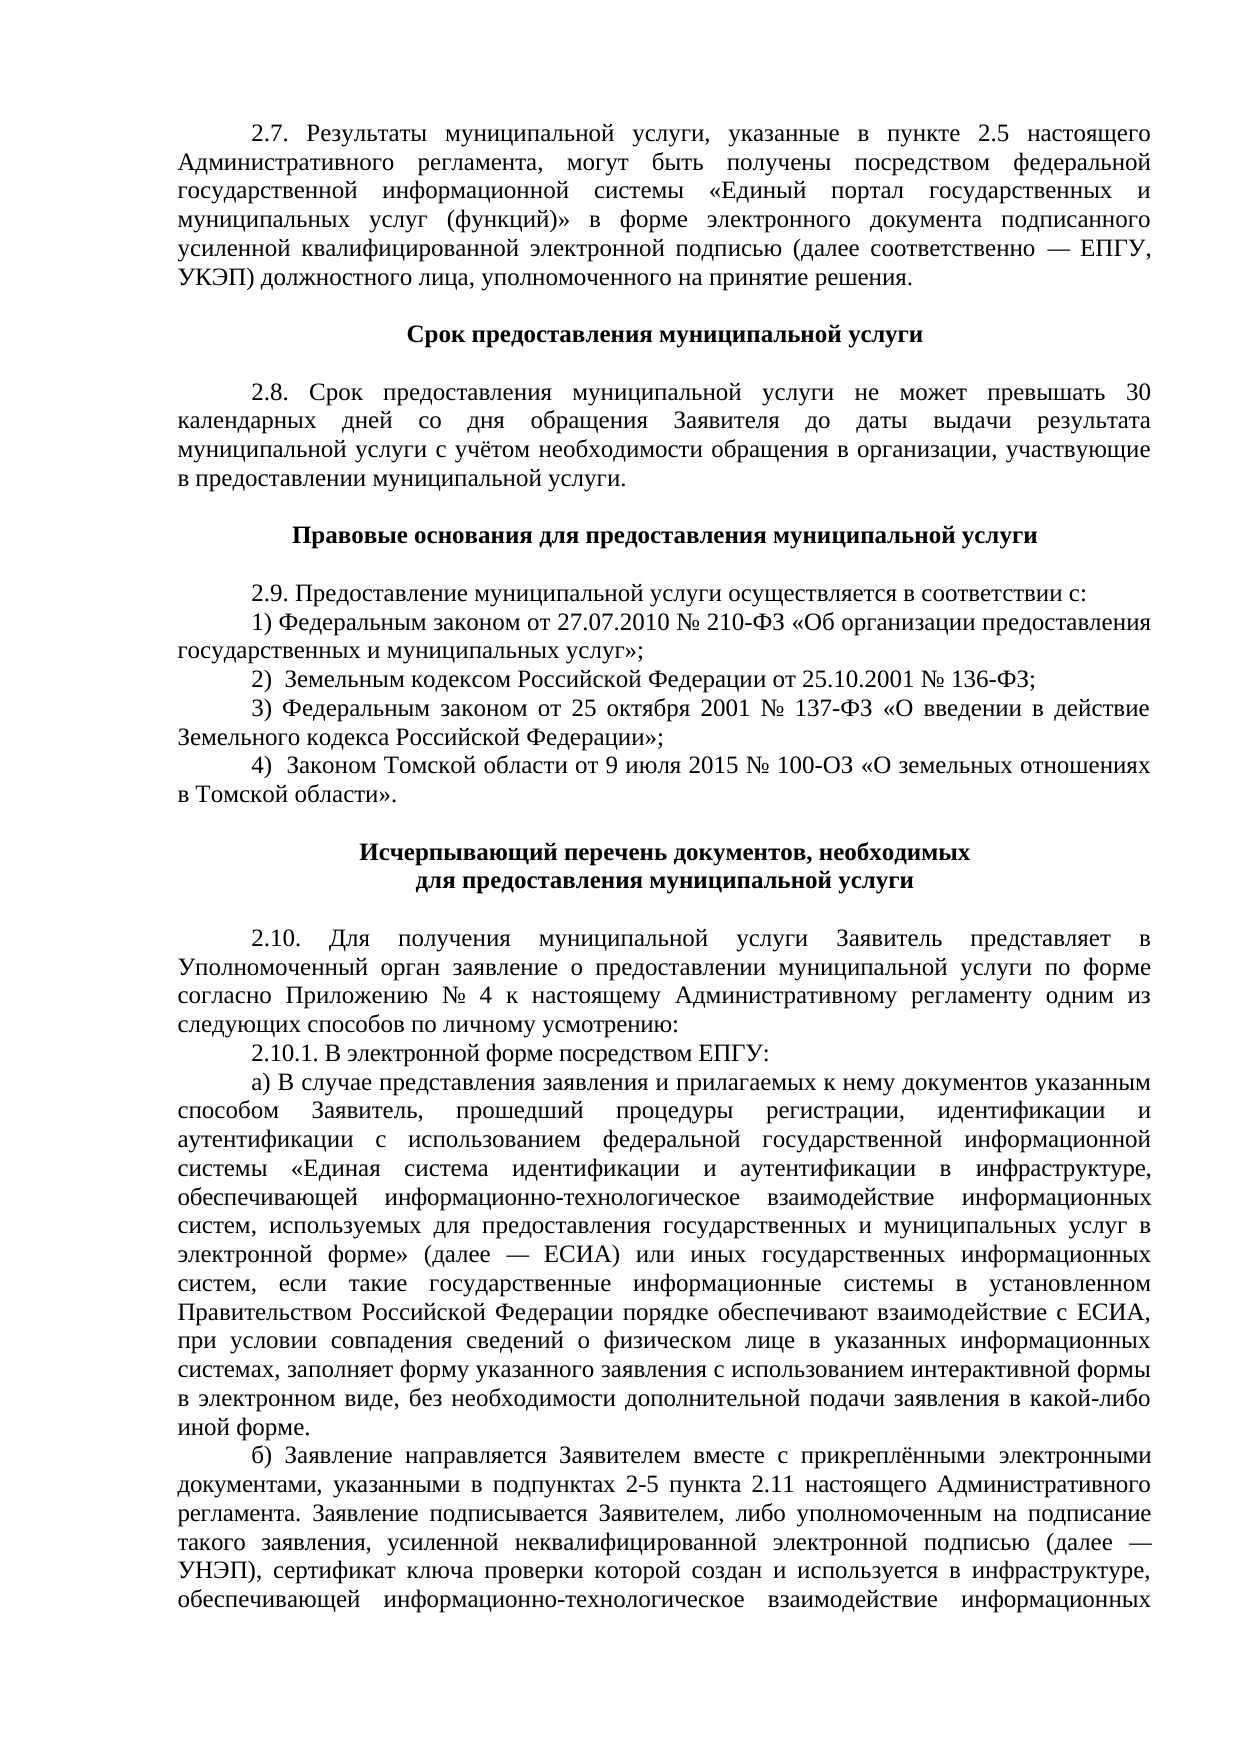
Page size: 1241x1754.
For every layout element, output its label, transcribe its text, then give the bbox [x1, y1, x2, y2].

subtitle для предоставления муниципальной услуги [177, 866, 1152, 894]
list 2) Земельным кодексом Российской Федерации от 25.10.2001 № 136-ФЗ; [177, 664, 1152, 693]
text 2.10. Для получения муниципальной услуги Заявитель представляет в Уполномоченный орган заявление о предоставлении муниципальной услуги по форме согласно Приложению № 4 к настоящему Административному регламенту одним из следующих способов по личному усмотрению: [177, 923, 1152, 1038]
subtitle Срок предоставления муниципальной услуги [177, 319, 1152, 348]
text 2.10.1. В электронной форме посредством ЕПГУ: [177, 1038, 1152, 1067]
text а) В случае представления заявления и прилагаемых к нему документов указанным способом Заявитель, прошедший процедуры регистрации, идентификации и аутентификации с использованием федеральной государственной информационной системы «Единая система идентификации и аутентификации в инфраструктуре, обеспечивающей информационно-технологическое взаимодействие информационных систем, используемых для предоставления государственных и муниципальных услуг в электронной форме» (далее — ЕСИА) или иных государственных информационных систем, если такие государственные информационные системы в установленном Правительством Российской Федерации порядке обеспечивают взаимодействие с ЕСИА, при условии совпадения сведений о физическом лице в указанных информационных системах, заполняет форму указанного заявления с использованием интерактивной формы в электронном виде, без необходимости дополнительной подачи заявления в какой-либо иной форме. [177, 1067, 1152, 1441]
subtitle Исчерпывающий перечень документов, необходимых [177, 837, 1152, 866]
list 3) Федеральным законом от 25 октября 2001 № 137-ФЗ «О введении в действие Земельного кодекса Российской Федерации»; [177, 693, 1152, 751]
text 2.8. Срок предоставления муниципальной услуги не может превышать 30 календарных дней со дня обращения Заявителя до даты выдачи результата муниципальной услуги с учётом необходимости обращения в организации, участвующие в предоставлении муниципальной услуги. [177, 377, 1152, 492]
text 2.7. Результаты муниципальной услуги, указанные в пункте 2.5 настоящего Административного регламента, могут быть получены посредством федеральной государственной информационной системы «Единый портал государственных и муниципальных услуг (функций)» в форме электронного документа подписанного усиленной квалифицированной электронной подписью (далее соответственно — ЕПГУ, УКЭП) должностного лица, уполномоченного на принятие решения. [177, 118, 1152, 291]
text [177, 1441, 1152, 1613]
subtitle Правовые основания для предоставления муниципальной услуги [177, 521, 1152, 549]
list 1) Федеральным законом от 27.07.2010 № 210-ФЗ «Об организации предоставления государственных и муниципальных услуг»; [177, 607, 1152, 664]
list 4) Законом Томской области от 9 июля 2015 № 100-ОЗ «О земельных отношениях в Томской области». [177, 751, 1152, 808]
text 2.9. Предоставление муниципальной услуги осуществляется в соответствии с: [177, 578, 1152, 607]
